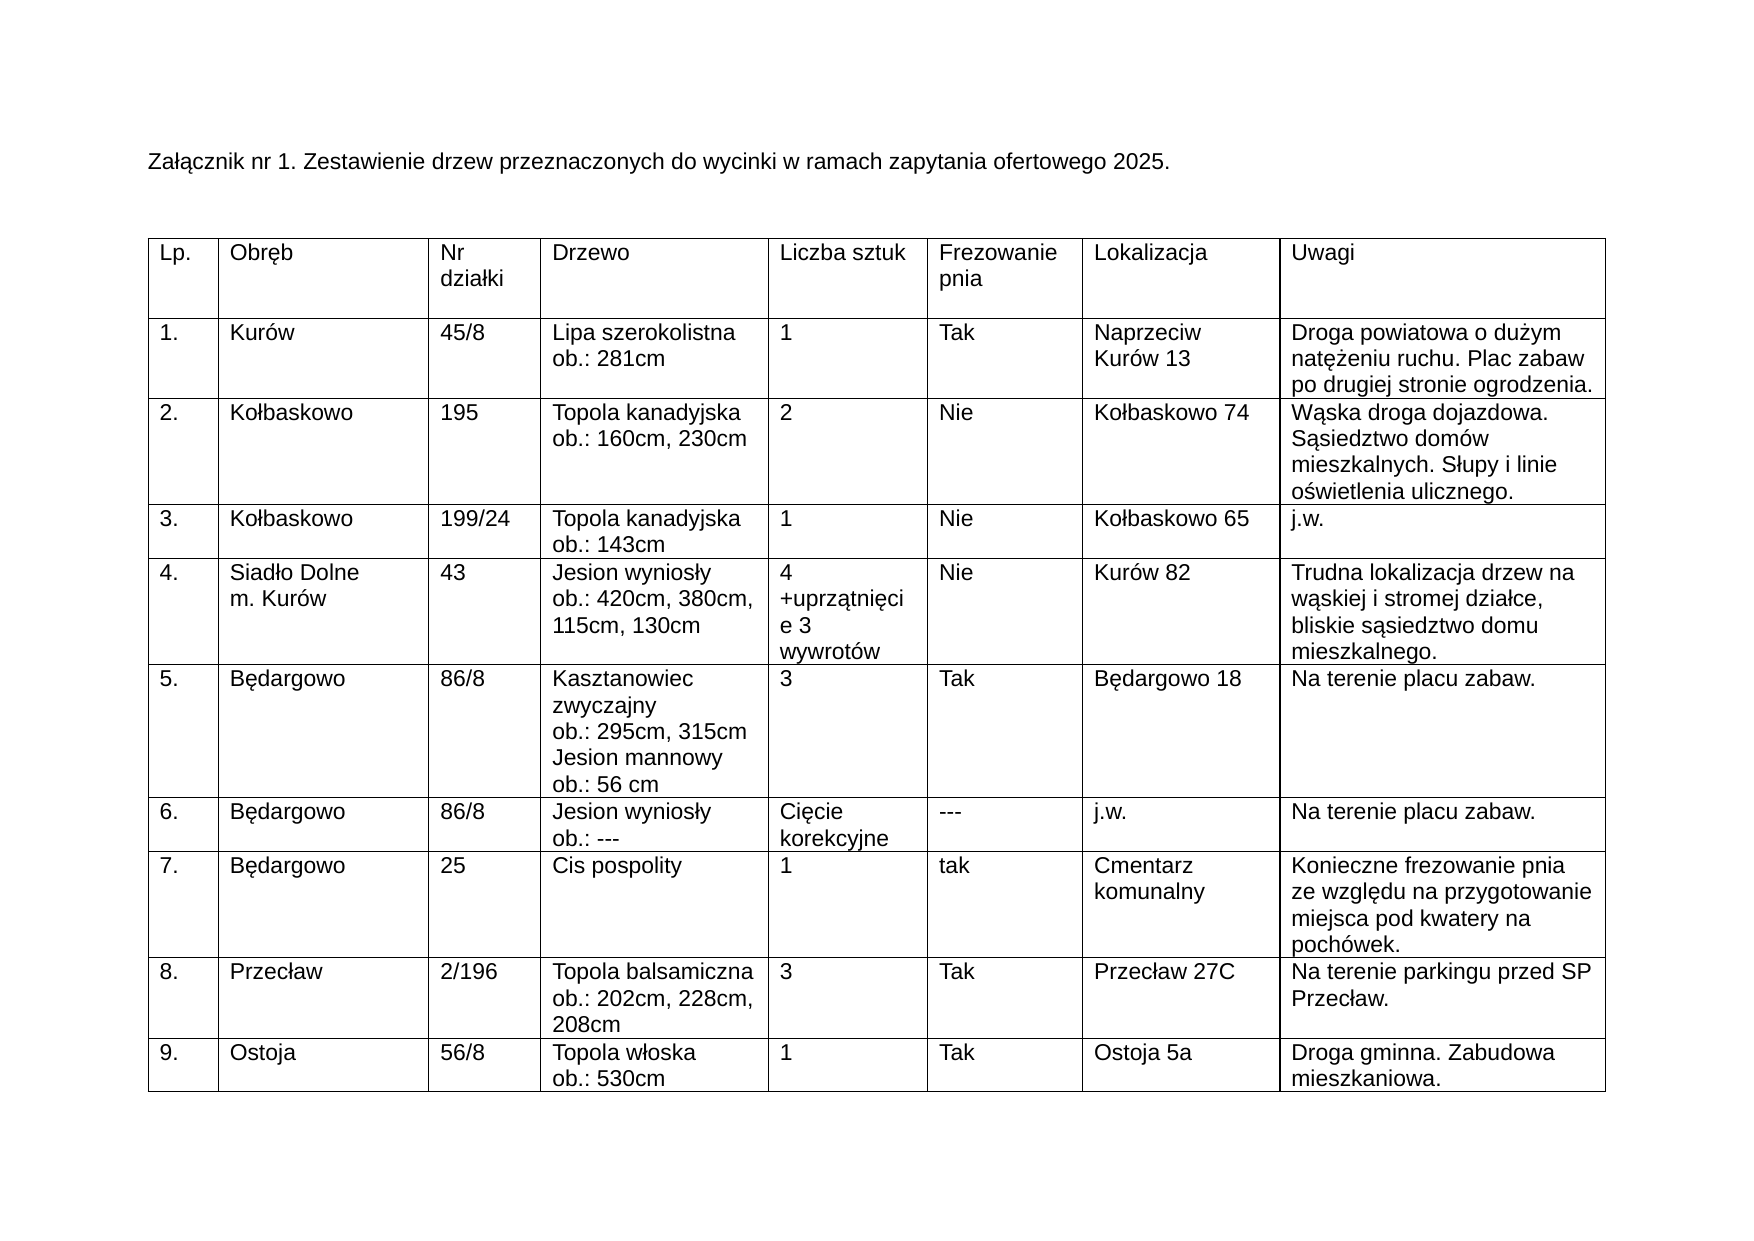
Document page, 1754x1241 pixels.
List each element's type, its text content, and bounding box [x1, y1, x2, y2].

table_cell Jesion wyniosły ob.: --- [541, 798, 768, 851]
table_header Lp. [149, 239, 218, 317]
table_cell Kołbaskowo 65 [1083, 505, 1279, 558]
table_cell Siadło Dolne m. Kurów [219, 559, 428, 664]
table_cell 8. [149, 958, 218, 1037]
table_header Uwagi [1281, 239, 1605, 317]
table_cell 45/8 [429, 319, 540, 398]
table_cell 199/24 [429, 505, 540, 558]
table_cell 56/8 [429, 1039, 540, 1091]
table_cell 6. [149, 798, 218, 851]
table_cell Tak [928, 319, 1082, 398]
table_cell Nie [928, 505, 1082, 558]
table_cell Kołbaskowo [219, 505, 428, 558]
table_cell 86/8 [429, 798, 540, 851]
table_cell Ostoja [219, 1039, 428, 1091]
table_cell Przecław [219, 958, 428, 1037]
table_cell tak [928, 852, 1082, 957]
table_header Lokalizacja [1083, 239, 1279, 317]
table_cell Topola kanadyjska ob.: 160cm, 230cm [541, 399, 768, 504]
table_cell Kurów 82 [1083, 559, 1279, 664]
table_header Frezowanie pnia [928, 239, 1082, 317]
table_cell 9. [149, 1039, 218, 1091]
table_cell Topola włoska ob.: 530cm [541, 1039, 768, 1091]
table_cell 43 [429, 559, 540, 664]
table_cell Będargowo 18 [1083, 665, 1279, 797]
table_cell 86/8 [429, 665, 540, 797]
table_cell Na terenie parkingu przed SP Przecław. [1281, 958, 1605, 1037]
table_cell Kołbaskowo [219, 399, 428, 504]
table_cell Nie [928, 559, 1082, 664]
table_cell 1 [769, 505, 927, 558]
table_cell 5. [149, 665, 218, 797]
table_cell Na terenie placu zabaw. [1281, 665, 1605, 797]
text Załącznik nr 1. Zestawienie drzew przeznaczonych do wycinki w ramach zapytania ofertowego 2025. [148, 148, 1606, 174]
table_cell Jesion wyniosły ob.: 420cm, 380cm, 115cm, 130cm [541, 559, 768, 664]
table_cell Kurów [219, 319, 428, 398]
table_cell Będargowo [219, 798, 428, 851]
table_cell Tak [928, 665, 1082, 797]
table_cell 1. [149, 319, 218, 398]
table_cell Trudna lokalizacja drzew na wąskiej i stromej działce, bliskie sąsiedztwo domu mieszkalnego. [1281, 559, 1605, 664]
table_cell 1 [769, 852, 927, 957]
table_cell Cis pospolity [541, 852, 768, 957]
table_cell 1 [769, 1039, 927, 1091]
table_cell 2 [769, 399, 927, 504]
table_cell Naprzeciw Kurów 13 [1083, 319, 1279, 398]
table_cell --- [928, 798, 1082, 851]
table_cell 3. [149, 505, 218, 558]
table_cell j.w. [1281, 505, 1605, 558]
table_cell Ostoja 5a [1083, 1039, 1279, 1091]
table_cell Wąska droga dojazdowa. Sąsiedztwo domów mieszkalnych. Słupy i linie oświetlenia ulicznego. [1281, 399, 1605, 504]
table_cell Topola kanadyjska ob.: 143cm [541, 505, 768, 558]
table_cell Kasztanowiec zwyczajny ob.: 295cm, 315cm Jesion mannowy ob.: 56 cm [541, 665, 768, 797]
table_cell 3 [769, 665, 927, 797]
table_cell 195 [429, 399, 540, 504]
table_cell 25 [429, 852, 540, 957]
table_cell Cięcie korekcyjne [769, 798, 927, 851]
table_cell Droga gminna. Zabudowa mieszkaniowa. [1281, 1039, 1605, 1091]
table_cell Tak [928, 1039, 1082, 1091]
table_cell 2. [149, 399, 218, 504]
table_cell 4. [149, 559, 218, 664]
table_cell Droga powiatowa o dużym natężeniu ruchu. Plac zabaw po drugiej stronie ogrodzenia. [1281, 319, 1605, 398]
table_cell Tak [928, 958, 1082, 1037]
table_cell Lipa szerokolistna ob.: 281cm [541, 319, 768, 398]
table_cell 4 +uprzątnięcie 3 wywrotów [769, 559, 927, 664]
table_cell 2/196 [429, 958, 540, 1037]
table_cell Nie [928, 399, 1082, 504]
table_cell Cmentarz komunalny [1083, 852, 1279, 957]
table_cell 7. [149, 852, 218, 957]
table_header Drzewo [541, 239, 768, 317]
table_cell Będargowo [219, 665, 428, 797]
table_cell Będargowo [219, 852, 428, 957]
table_header Liczba sztuk [769, 239, 927, 317]
table_cell 3 [769, 958, 927, 1037]
table_header Obręb [219, 239, 428, 317]
table_cell 1 [769, 319, 927, 398]
table_cell Przecław 27C [1083, 958, 1279, 1037]
table_cell Topola balsamiczna ob.: 202cm, 228cm, 208cm [541, 958, 768, 1037]
table_cell Konieczne frezowanie pnia ze względu na przygotowanie miejsca pod kwatery na pochówek. [1281, 852, 1605, 957]
table_cell Na terenie placu zabaw. [1281, 798, 1605, 851]
table_cell Kołbaskowo 74 [1083, 399, 1279, 504]
table_header Nr działki [429, 239, 540, 317]
table_cell j.w. [1083, 798, 1279, 851]
